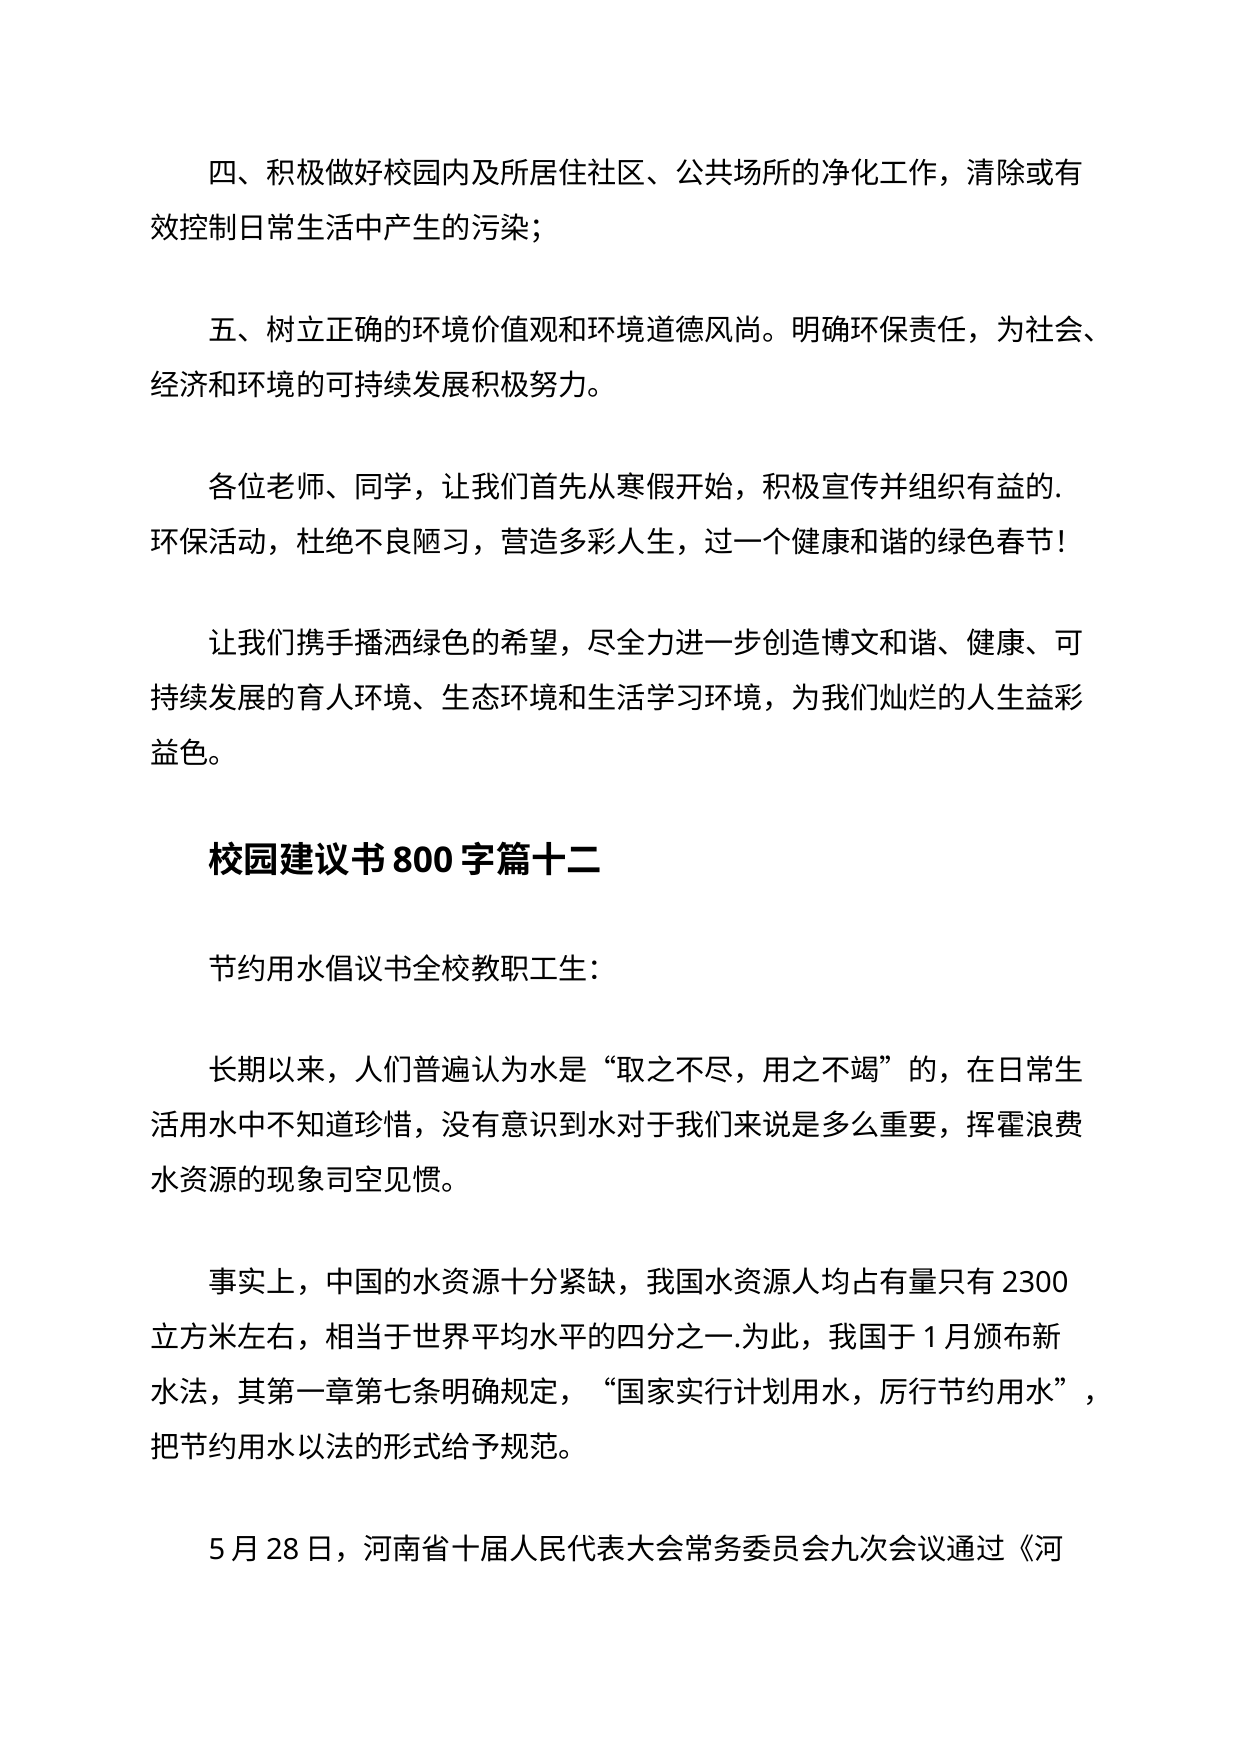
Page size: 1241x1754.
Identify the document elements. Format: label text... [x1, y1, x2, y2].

text 节约用水倡议书全校教职工生： [150, 945, 1090, 987]
text 各位老师、同学，让我们首先从寒假开始，积极宣传并组织有益的.环保活动，杜绝不良陋习，营造多彩人生，过一个健康和谐的绿色春节！ [150, 463, 1090, 561]
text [150, 1525, 1090, 1568]
text 让我们携手播洒绿色的希望，尽全力进一步创造博文和谐、健康、可持续发展的育人环境、生态环境和生活学习环境，为我们灿烂的人生益彩益色。 [150, 620, 1090, 772]
text 校园建议书800字篇十二 [150, 832, 1090, 883]
text 五、树立正确的环境价值观和环境道德风尚。明确环保责任，为社会、经济和环境的可持续发展积极努力。 [150, 307, 1090, 404]
text 事实上，中国的水资源十分紧缺，我国水资源人均占有量只有2300立方米左右，相当于世界平均水平的四分之一.为此，我国于1月颁布新水法，其第一章第七条明确规定，“国家实行计划用水，厉行节约用水”，把节约用水以法的形式给予规范。 [150, 1258, 1090, 1466]
text 长期以来，人们普遍认为水是“取之不尽，用之不竭”的，在日常生活用水中不知道珍惜，没有意识到水对于我们来说是多么重要，挥霍浪费水资源的现象司空见惯。 [150, 1047, 1090, 1199]
text 四、积极做好校园内及所居住社区、公共场所的净化工作，清除或有效控制日常生活中产生的污染； [150, 150, 1090, 247]
